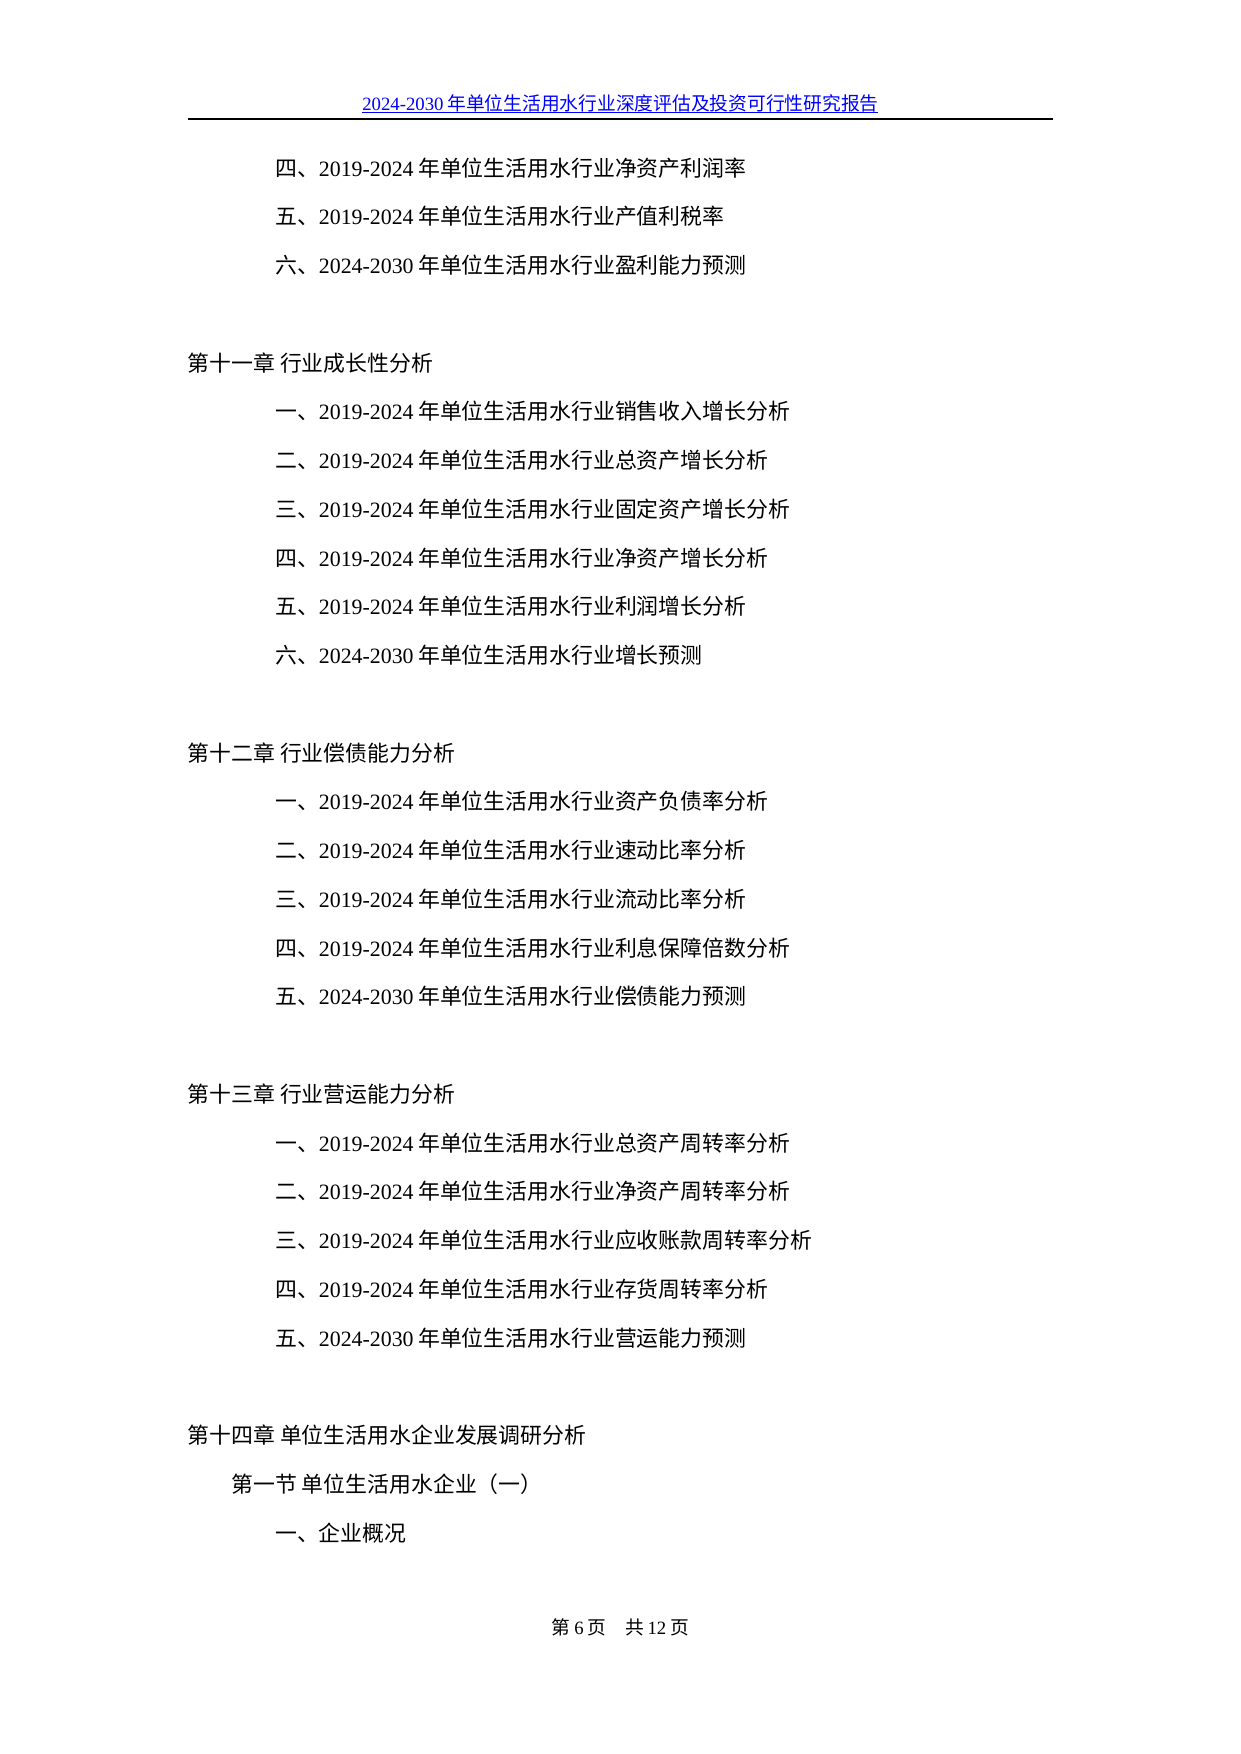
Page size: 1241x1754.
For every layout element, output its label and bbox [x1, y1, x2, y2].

text [187, 150, 1053, 1548]
